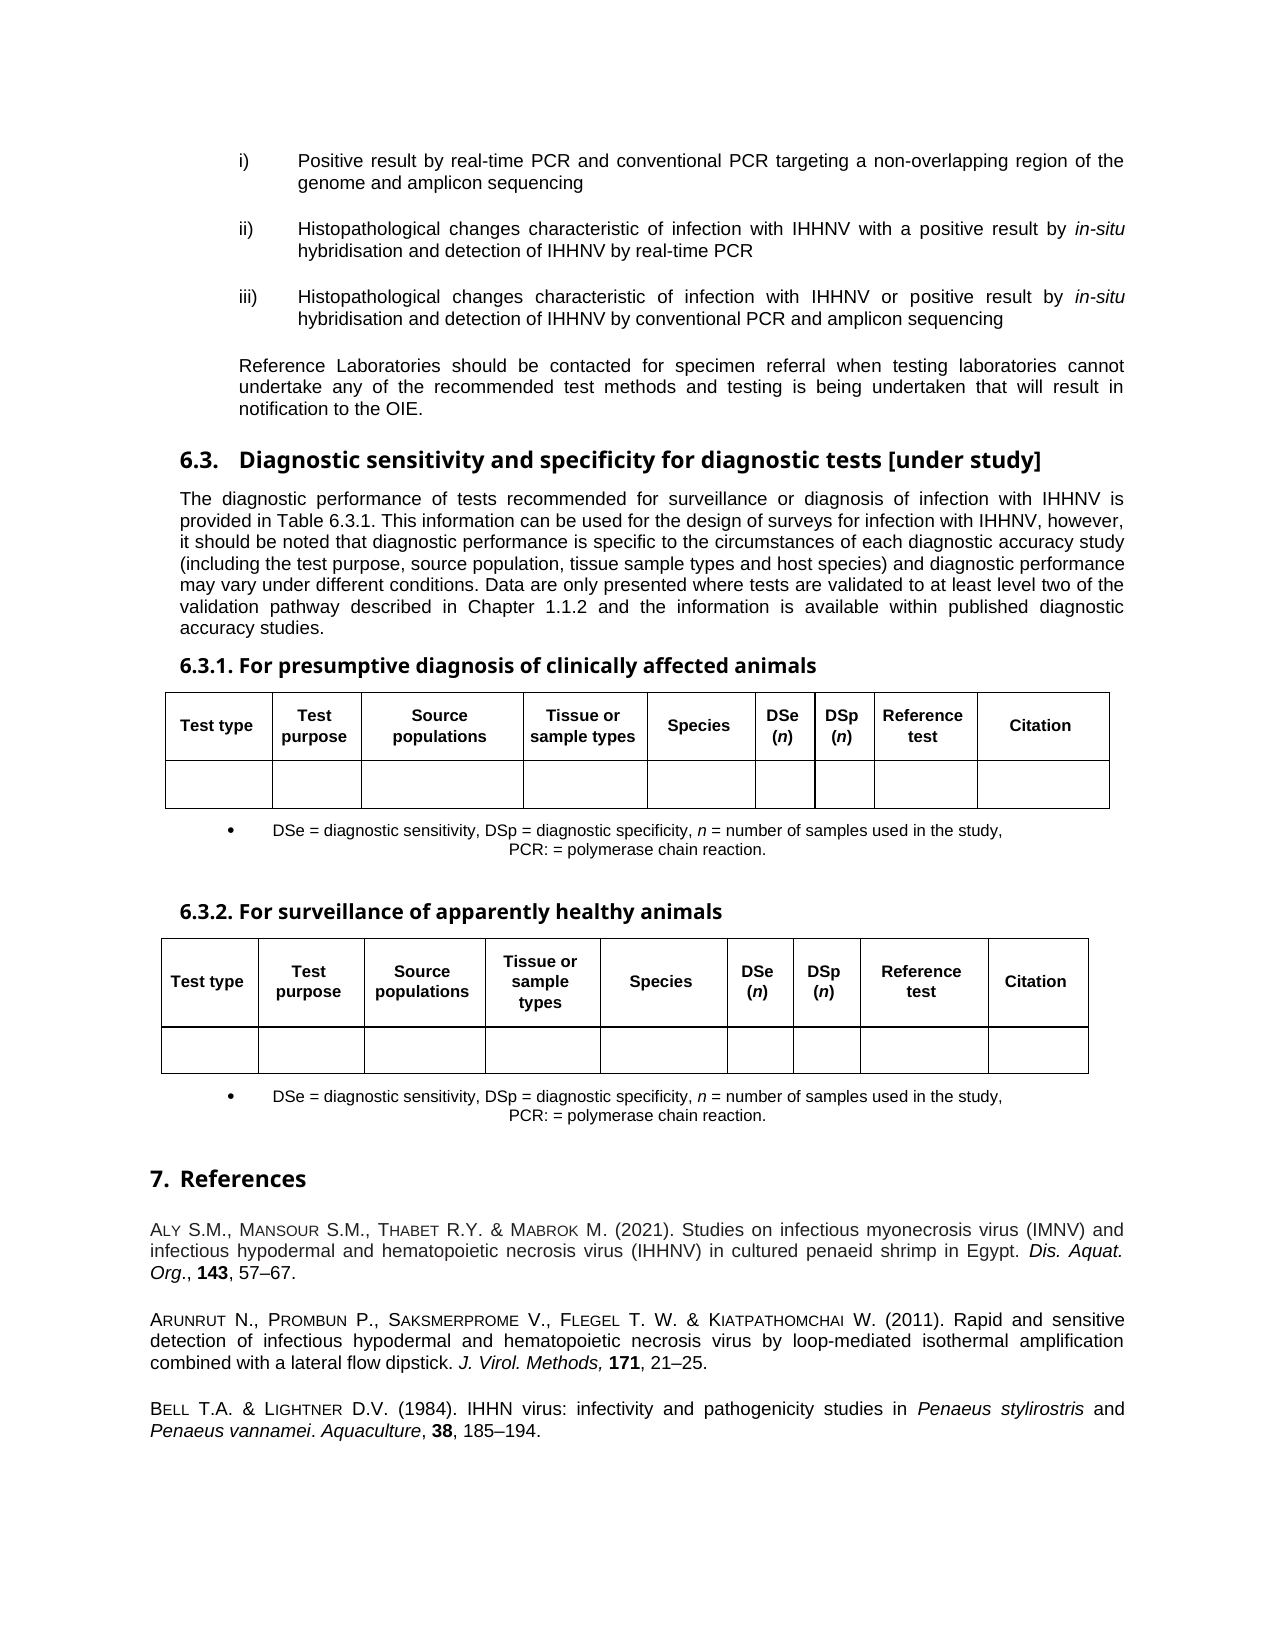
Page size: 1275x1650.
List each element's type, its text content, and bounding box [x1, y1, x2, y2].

table_header Test type [166, 693, 272, 760]
text 7. References [150, 1162, 1125, 1194]
table_header DSe (n) [756, 693, 814, 760]
text ii) Histopathological changes characteristic of infection with IHHNV with a positive result by in-situ hybridisation and detection of IHHNV by real-time PCR [239, 218, 1125, 261]
text The diagnostic performance of tests recommended for surveillance or diagnosis of infection with IHHNV is provided in Table 6.3.1. This information can be used for the design of surveys for infection with IHHNV, however, it should be noted that diagnostic performance is specific to the circumstances of each diagnostic accuracy study (including the test purpose, source population, tissue sample types and host species) and diagnostic performance may vary under different conditions. Data are only presented where tests are validated to at least level two of the validation pathway described in Chapter 1.1.2 and the information is available within published diagnostic accuracy studies. [179, 488, 1125, 639]
text 6.3.1. For presumptive diagnosis of clinically affected animals [179, 651, 1125, 680]
text Reference Laboratories should be contacted for specimen referral when testing laboratories cannot undertake any of the recommended test methods and testing is being undertaken that will result in notification to the OIE. [239, 354, 1125, 419]
table_header Species [648, 693, 755, 760]
table_cell [861, 1028, 988, 1073]
table_header Species [601, 939, 727, 1026]
list DSe = diagnostic sensitivity, DSp = diagnostic specificity, n = number of samples used in the study, PCR: = polymerase chain reaction. [106, 1087, 1125, 1125]
table_cell [756, 761, 814, 807]
table_cell [648, 761, 755, 807]
table_cell [362, 761, 523, 807]
table_header Source populations [365, 939, 485, 1026]
table_cell [875, 761, 977, 807]
table_header Tissue or sample types [524, 693, 647, 760]
table_cell [978, 761, 1109, 807]
table_cell [794, 1028, 860, 1073]
table_cell [162, 1028, 258, 1073]
table_cell [728, 1028, 793, 1073]
text 6.3.2. For surveillance of apparently healthy animals [179, 897, 1125, 925]
table_cell [273, 761, 361, 807]
table_cell [259, 1028, 364, 1073]
text i) Positive result by real-time PCR and conventional PCR targeting a non-overlapping region of the genome and amplicon sequencing [239, 150, 1125, 193]
table_header Citation [978, 693, 1109, 760]
table_header DSp (n) [816, 693, 874, 760]
table_header Citation [989, 939, 1088, 1026]
text 6.3. Diagnostic sensitivity and specificity for diagnostic tests [under study] [179, 444, 1125, 475]
table_header Test purpose [259, 939, 364, 1026]
table_cell [486, 1028, 600, 1073]
table_header DSp (n) [794, 939, 860, 1026]
table_header Reference test [875, 693, 977, 760]
table_cell [816, 761, 874, 807]
table_cell [524, 761, 647, 807]
text Arunrut N., Prombun P., Saksmerprome V., Flegel T. W. & Kiatpathomchai W. (2011). Rapid and sensitive detection of infectious hypodermal and hematopoietic necrosis virus by loop-mediated isothermal amplification combined with a lateral flow dipstick. J. Virol. Methods, 171, 21–25. [150, 1308, 1125, 1373]
table_header Reference test [861, 939, 988, 1026]
table_cell [365, 1028, 485, 1073]
table_header Tissue or sample types [486, 939, 600, 1026]
table_cell [601, 1028, 727, 1073]
table_cell [989, 1028, 1088, 1073]
table_header Test purpose [273, 693, 361, 760]
table_header Test type [162, 939, 258, 1026]
text Aly S.M., Mansour S.M., Thabet R.Y. & Mabrok M. (2021). Studies on infectious myonecrosis virus (IMNV) and infectious hypodermal and hematopoietic necrosis virus (IHHNV) in cultured penaeid shrimp in Egypt. Dis. Aquat. Org., 143, 57–67. [150, 1219, 1125, 1283]
text iii) Histopathological changes characteristic of infection with IHHNV or positive result by in-situ hybridisation and detection of IHHNV by conventional PCR and amplicon sequencing [239, 286, 1125, 329]
table_header DSe (n) [728, 939, 793, 1026]
table_header Source populations [362, 693, 523, 760]
list DSe = diagnostic sensitivity, DSp = diagnostic specificity, n = number of samples used in the study, PCR: = polymerase chain reaction. [106, 821, 1125, 859]
text Bell T.A. & Lightner D.V. (1984). IHHN virus: infectivity and pathogenicity studies in Penaeus stylirostris and Penaeus vannamei. Aquaculture, 38, 185–194. [150, 1398, 1125, 1441]
table_cell [166, 761, 272, 807]
